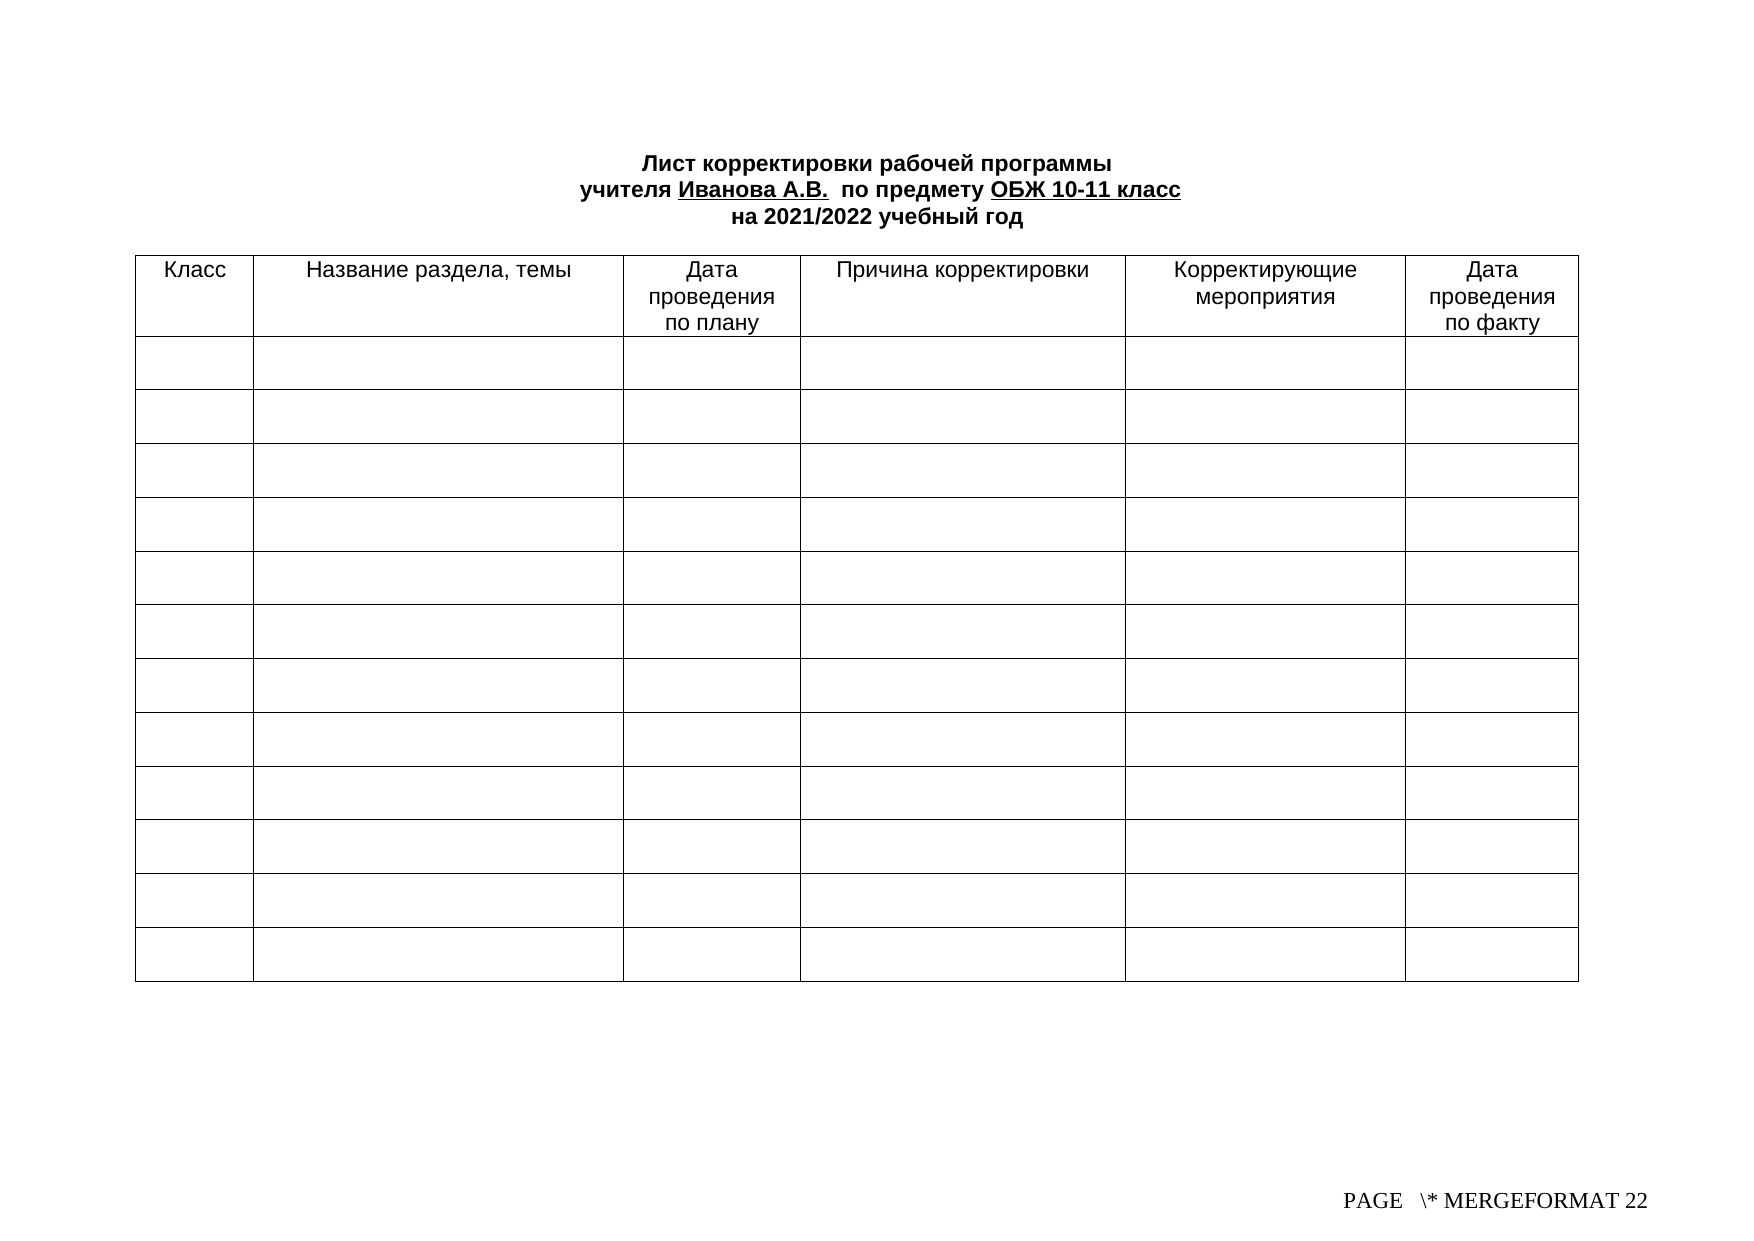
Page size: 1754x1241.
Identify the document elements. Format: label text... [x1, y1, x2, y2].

table_cell [801, 337, 1125, 389]
table_cell [624, 767, 800, 819]
table_cell [136, 605, 253, 658]
table_cell [801, 713, 1125, 766]
table_cell [801, 820, 1125, 873]
table_cell [136, 874, 253, 927]
table_cell [801, 659, 1125, 712]
text учителя Иванова А.В. по предмету ОБЖ 10-11 класс [106, 176, 1648, 203]
table_cell [624, 874, 800, 927]
table_cell [136, 444, 253, 497]
table_header Дата проведения по факту [1406, 256, 1578, 336]
table_cell [254, 874, 623, 927]
table_cell [624, 337, 800, 389]
table_cell [136, 767, 253, 819]
table_cell [136, 337, 253, 389]
table_cell [254, 498, 623, 551]
table_cell [1406, 390, 1578, 443]
table_cell [1406, 552, 1578, 604]
table_cell [254, 713, 623, 766]
table_cell [1126, 820, 1405, 873]
table_header Дата проведения по плану [624, 256, 800, 336]
table_cell [1406, 767, 1578, 819]
table_cell [136, 390, 253, 443]
table_cell [136, 713, 253, 766]
table_cell [624, 390, 800, 443]
table_cell [801, 498, 1125, 551]
table_cell [1406, 605, 1578, 658]
table_cell [254, 820, 623, 873]
table_cell [801, 552, 1125, 604]
table_header Причина корректировки [801, 256, 1125, 336]
table_cell [801, 928, 1125, 981]
text на 2021/2022 учебный год [106, 203, 1648, 229]
table_cell [254, 552, 623, 604]
table_cell [624, 659, 800, 712]
table_cell [801, 444, 1125, 497]
table_cell [254, 928, 623, 981]
table_cell [136, 552, 253, 604]
table_cell [624, 713, 800, 766]
table_cell [801, 605, 1125, 658]
table_cell [1126, 767, 1405, 819]
table_header Название раздела, темы [254, 256, 623, 336]
table_header Корректирующие мероприятия [1126, 256, 1405, 336]
table_cell [1126, 337, 1405, 389]
text Лист корректировки рабочей программы [106, 150, 1648, 176]
table_cell [1126, 874, 1405, 927]
table_cell [1406, 820, 1578, 873]
table_cell [1406, 874, 1578, 927]
table_cell [254, 605, 623, 658]
table_cell [136, 820, 253, 873]
table_cell [136, 498, 253, 551]
table_cell [1126, 390, 1405, 443]
table_cell [624, 498, 800, 551]
table_cell [801, 874, 1125, 927]
table_cell [1406, 444, 1578, 497]
table_cell [1126, 928, 1405, 981]
table_cell [136, 928, 253, 981]
table_cell [254, 337, 623, 389]
table_cell [136, 659, 253, 712]
table_cell [254, 390, 623, 443]
table_cell [624, 928, 800, 981]
table_cell [1406, 659, 1578, 712]
table_cell [254, 767, 623, 819]
table_cell [624, 444, 800, 497]
table_cell [801, 767, 1125, 819]
table_cell [254, 444, 623, 497]
table_cell [801, 390, 1125, 443]
table_header Класс [136, 256, 253, 336]
table_cell [254, 659, 623, 712]
table_cell [1126, 713, 1405, 766]
table_cell [1406, 713, 1578, 766]
table_cell [624, 820, 800, 873]
table_cell [1126, 498, 1405, 551]
table_cell [624, 605, 800, 658]
table_cell [624, 552, 800, 604]
table_cell [1406, 498, 1578, 551]
table_cell [1126, 659, 1405, 712]
table_cell [1126, 605, 1405, 658]
table_cell [1406, 337, 1578, 389]
table_cell [1126, 444, 1405, 497]
table_cell [1406, 928, 1578, 981]
table_cell [1126, 552, 1405, 604]
